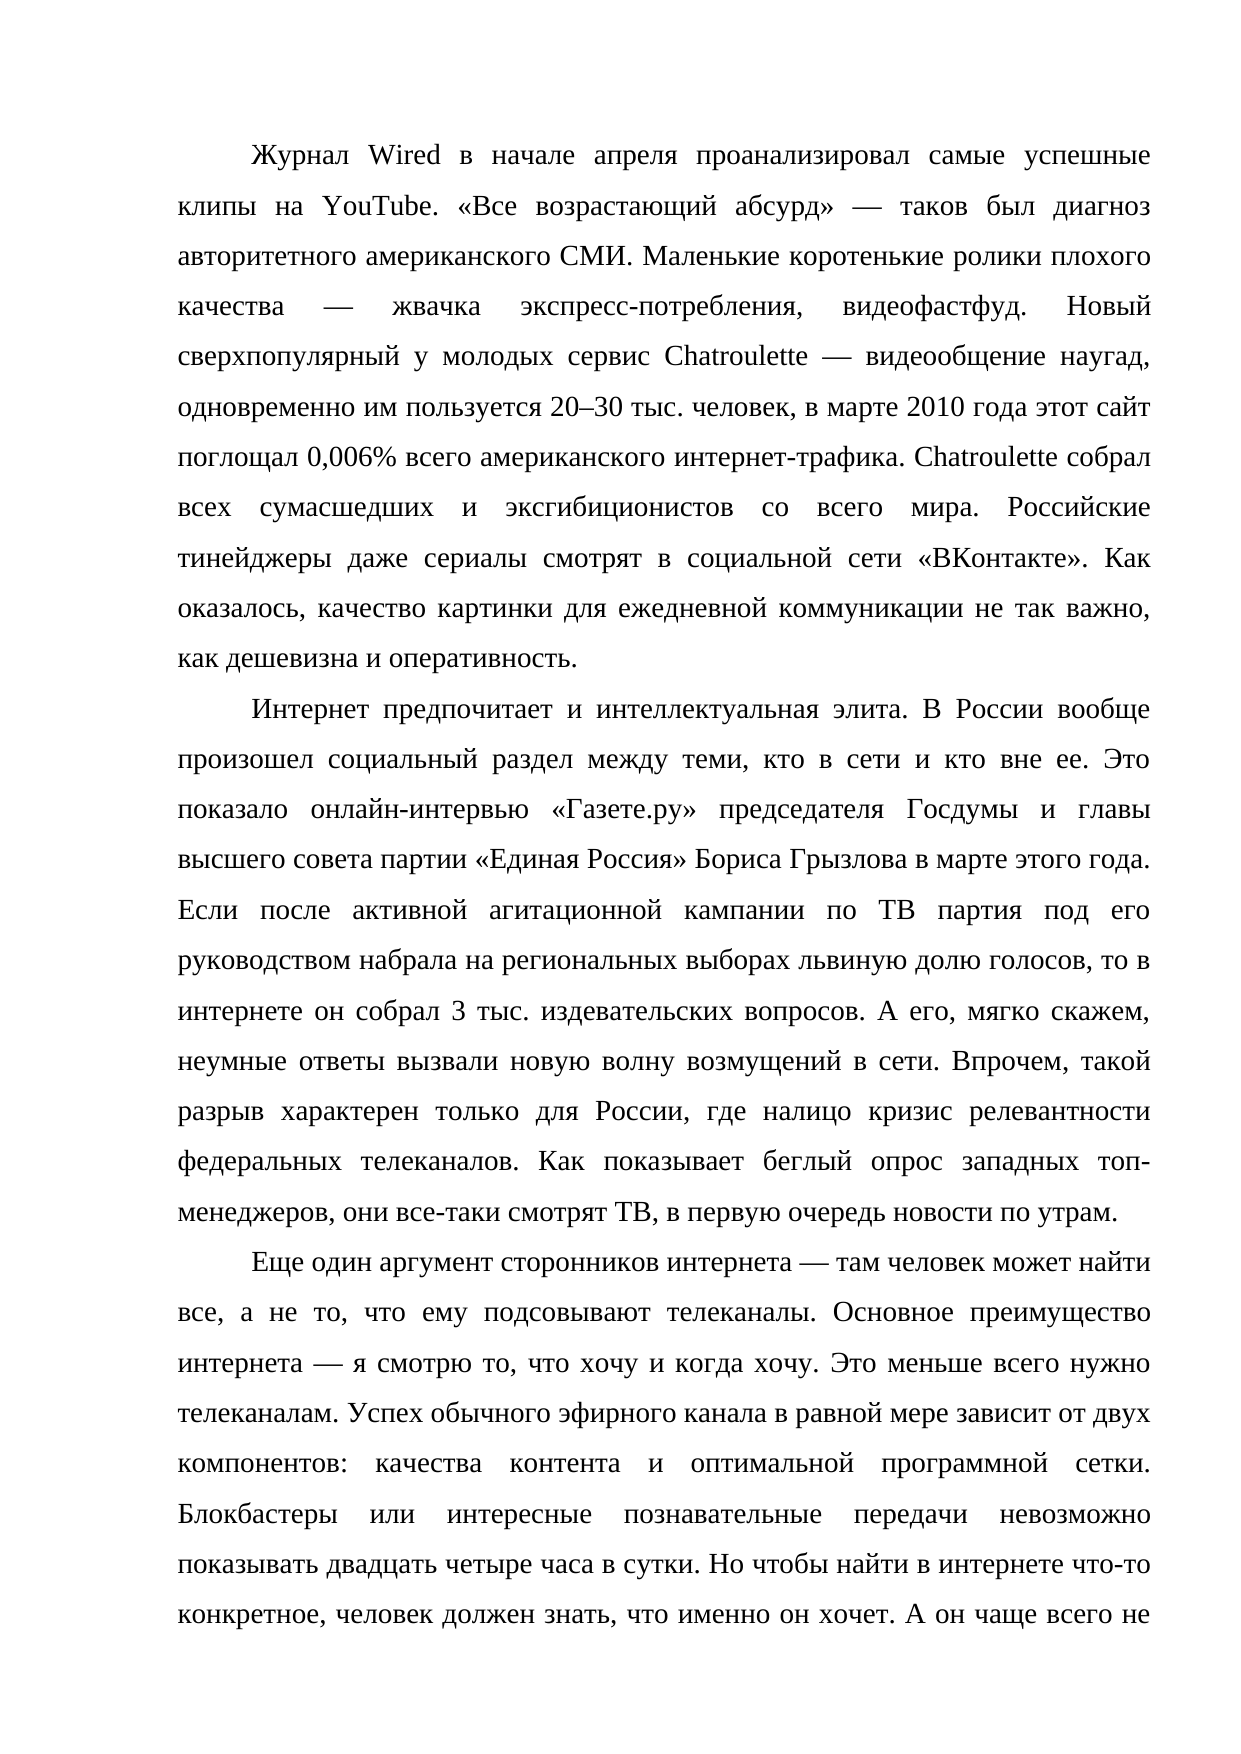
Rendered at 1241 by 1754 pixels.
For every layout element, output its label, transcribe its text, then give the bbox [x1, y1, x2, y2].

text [177, 1244, 1152, 1630]
text Интернет предпочитает и интеллектуальная элита. В России вообще произошел социальный раздел между теми, кто в сети и кто вне ее. Это показало онлайн-интервью «Газете.ру» председателя Госдумы и главы высшего совета партии «Единая Россия» Бориса Грызлова в марте этого года. Если после активной агитационной кампании по ТВ партия под его руководством набрала на региональных выборах львиную долю голосов, то в интернете он собрал 3 тыс. издевательских вопросов. А его, мягко скажем, неумные ответы вызвали новую волну возмущений в сети. Впрочем, такой разрыв характерен только для России, где налицо кризис релевантности федеральных телеканалов. Как показывает беглый опрос западных топ-менеджеров, они все-таки смотрят ТВ, в первую очередь новости по утрам. [177, 691, 1152, 1227]
text Журнал Wired в начале апреля проанализировал самые успешные клипы на YouTube. «Все возрастающий абсурд» — таков был диагноз авторитетного американского СМИ. Маленькие коротенькие ролики плохого качества — жвачка экспресс-потребления, видеофастфуд. Новый сверхпопулярный у молодых сервис Chatroulette — видеообщение наугад, одновременно им пользуется 20–30 тыс. человек, в марте 2010 года этот сайт поглощал 0,006% всего американского интернет-трафика. Chatroulette собрал всех сумасшедших и эксгибиционистов со всего мира. Российские тинейджеры даже сериалы смотрят в социальной сети «ВКонтакте». Как оказалось, качество картинки для ежедневной коммуникации не так важно, как дешевизна и оперативность. [177, 137, 1152, 674]
